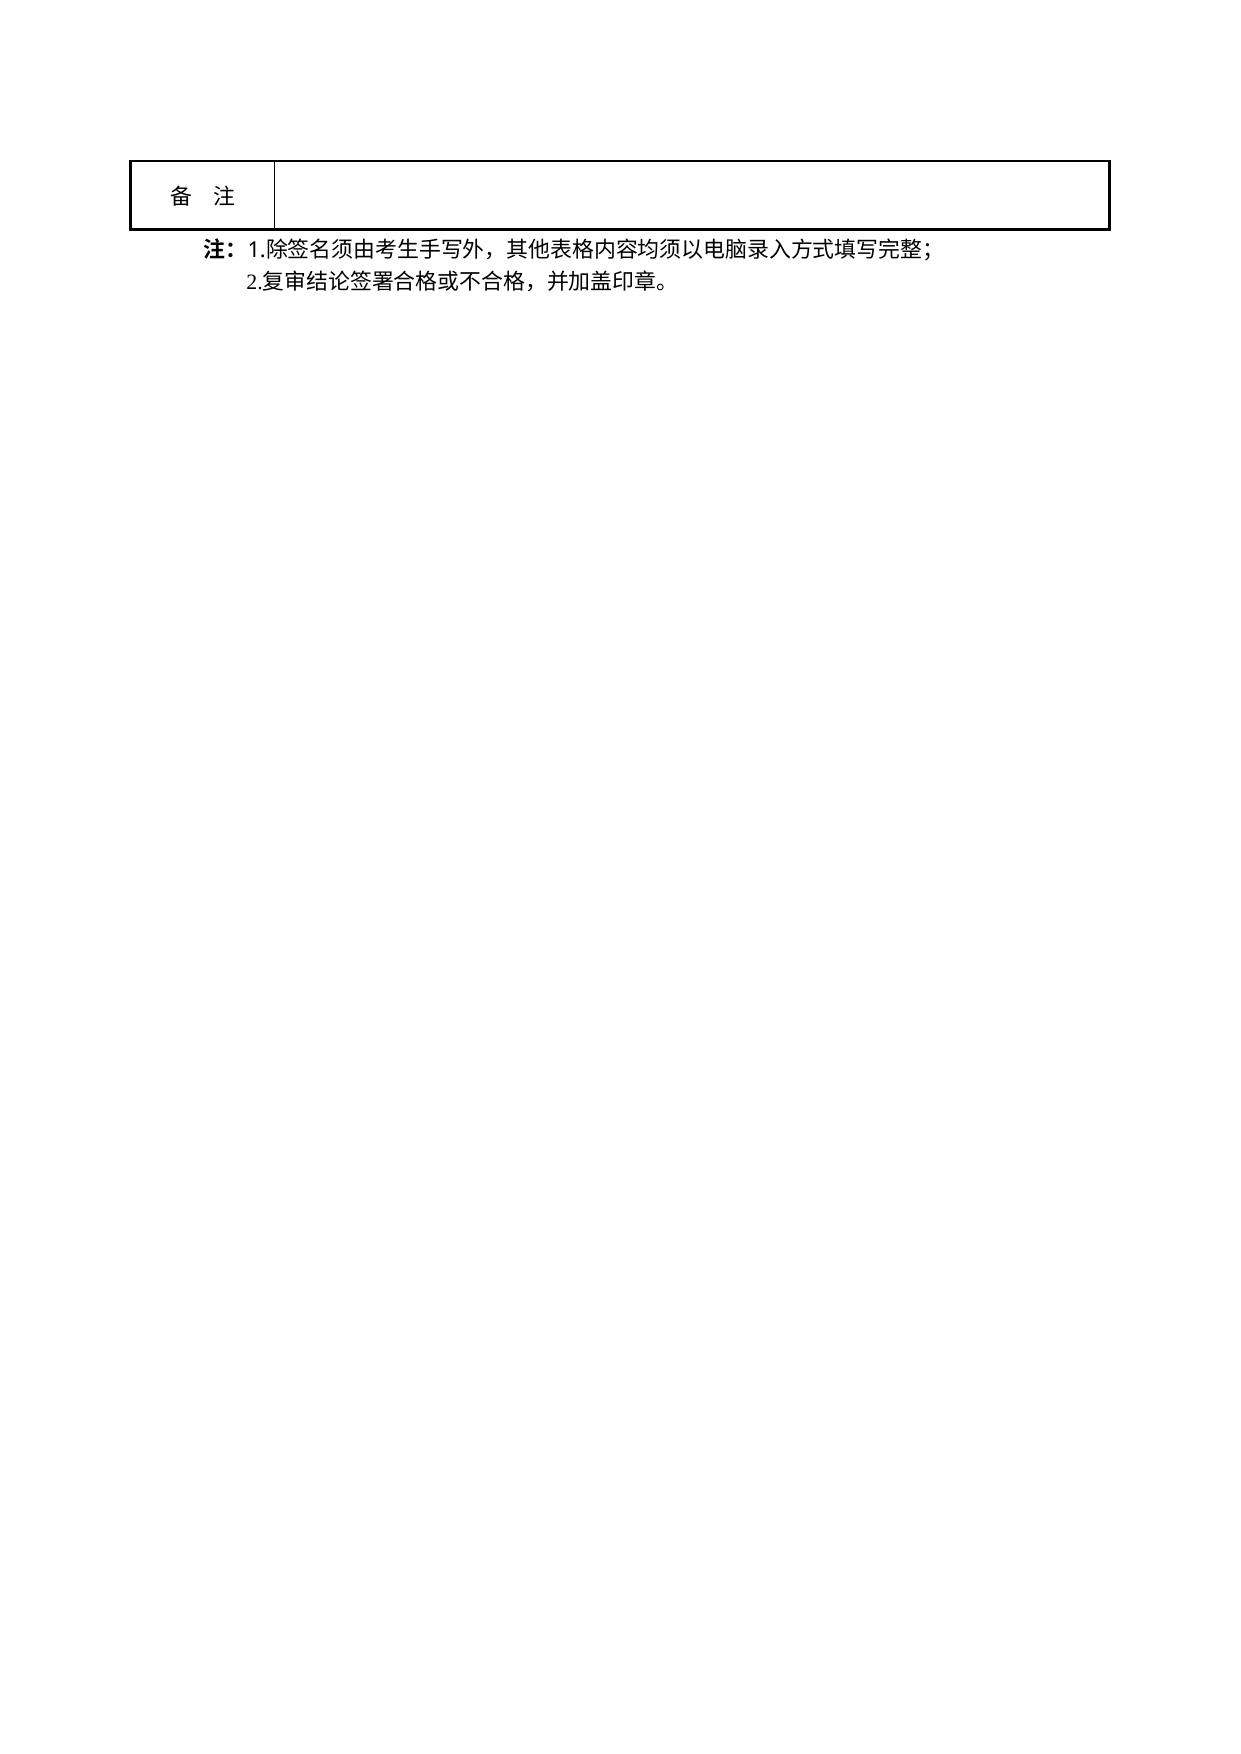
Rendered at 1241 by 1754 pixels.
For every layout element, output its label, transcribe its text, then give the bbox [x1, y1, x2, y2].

text 注：1.除签名须由考生手写外，其他表格内容均须以电脑录入方式填写完整； [176, 231, 1006, 264]
table_cell 备 注 [132, 162, 274, 228]
table_cell [275, 162, 1108, 228]
text 2.复审结论签署合格或不合格，并加盖印章。 [219, 264, 1006, 296]
